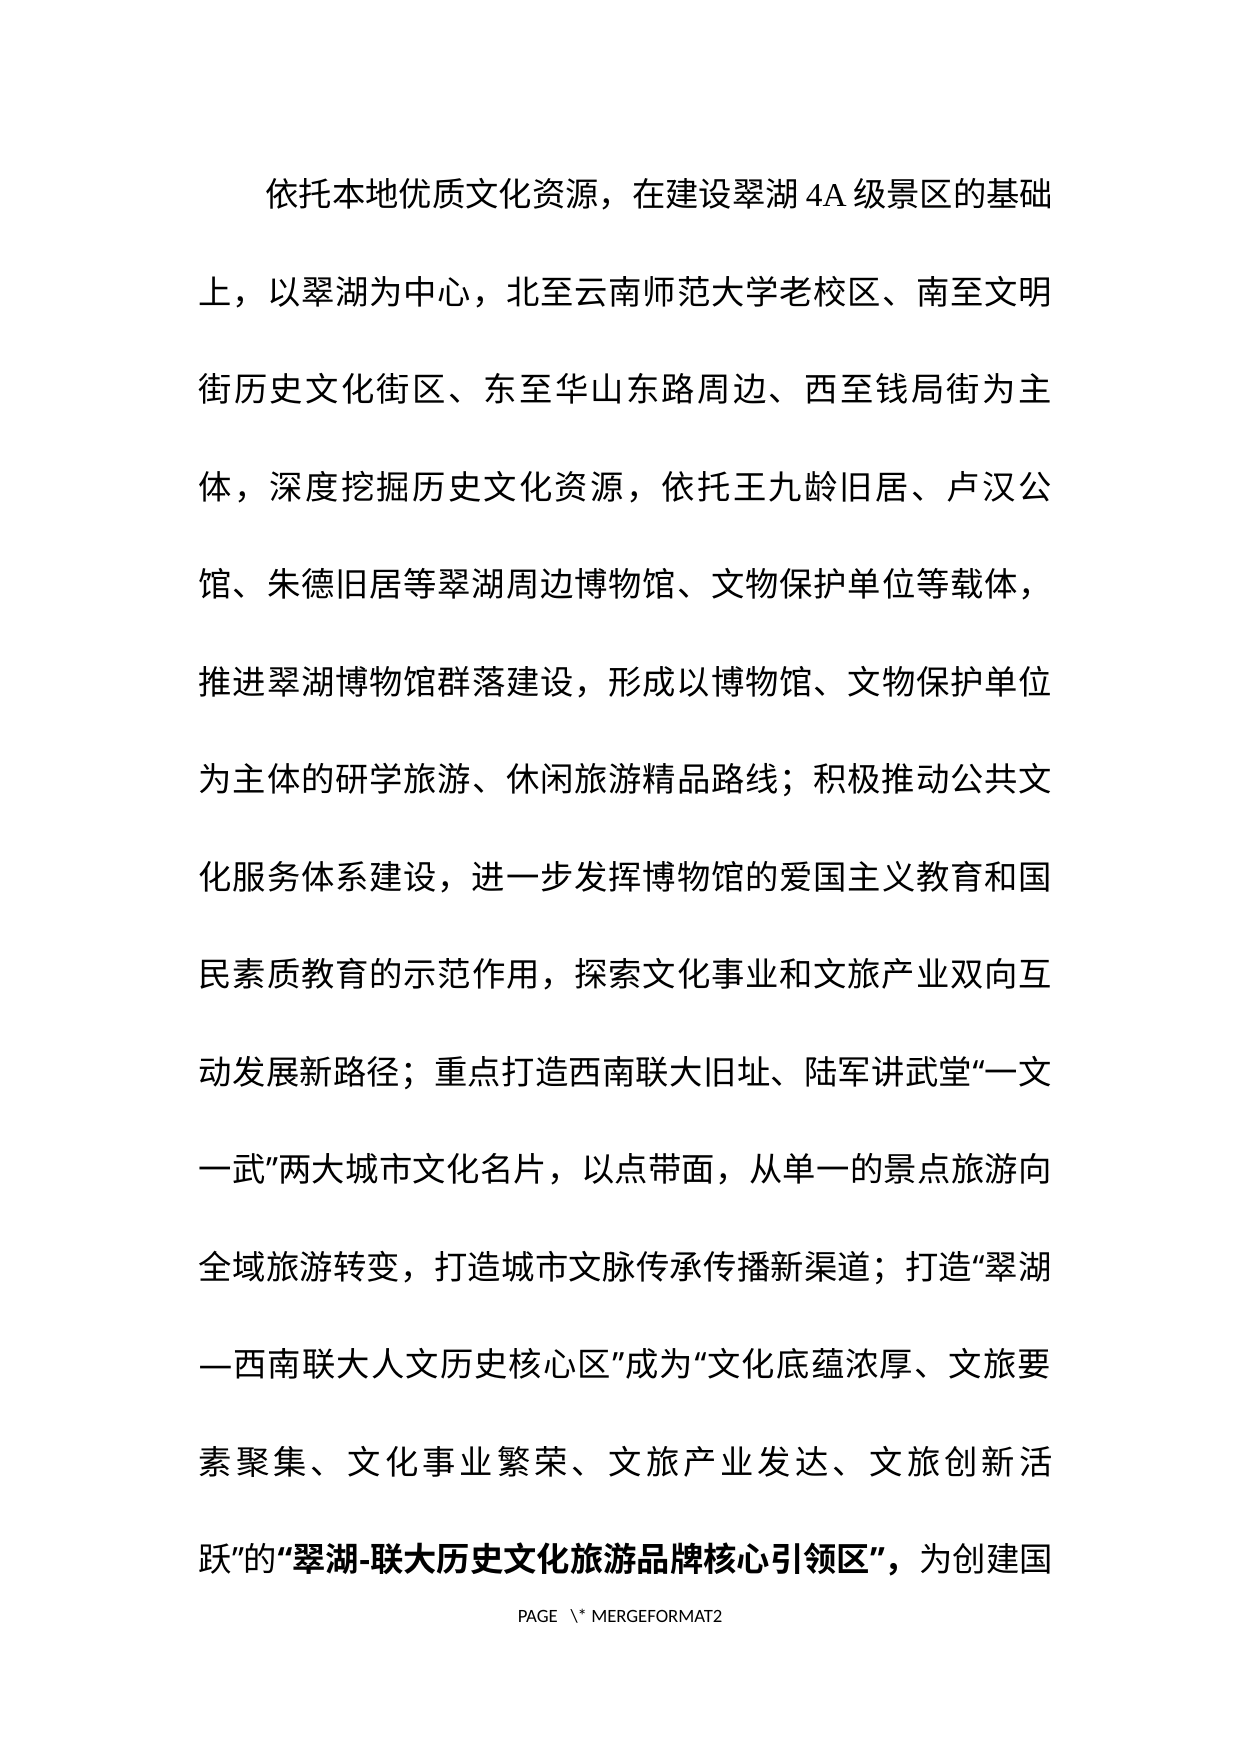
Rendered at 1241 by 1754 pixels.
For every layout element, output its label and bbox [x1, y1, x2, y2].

text [198, 161, 1053, 1591]
